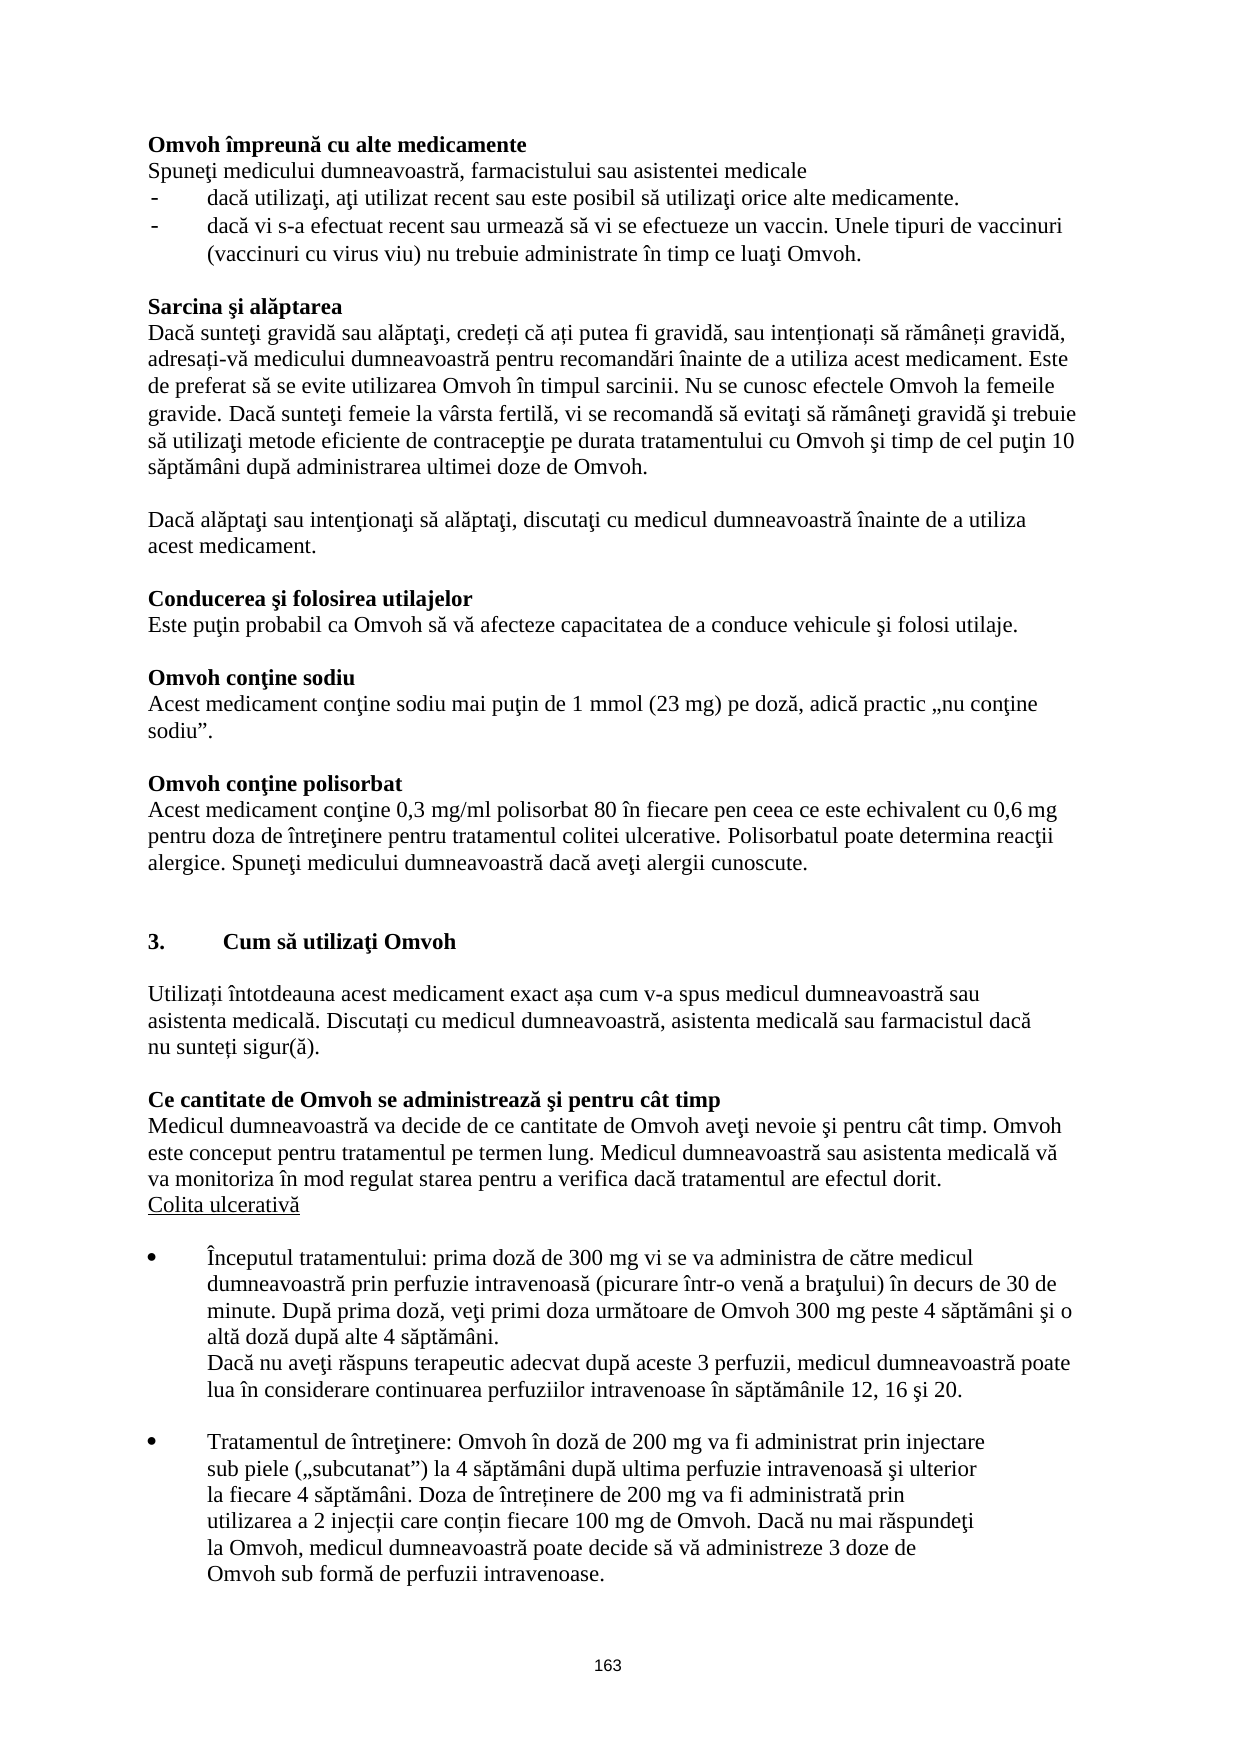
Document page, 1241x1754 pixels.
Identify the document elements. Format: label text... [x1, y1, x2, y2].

list dacă vi s-a efectuat recent sau urmează să vi se efectueze un vaccin. Unele tipuri de vaccinuri (vaccinuri cu virus viu) nu trebuie administrate în timp ce luaţi Omvoh. [148, 212, 1078, 266]
text Este puţin probabil ca Omvoh să vă afecteze capacitatea de a conduce vehicule şi folosi utilaje. [148, 611, 1080, 638]
text Utilizați întotdeauna acest medicament exact așa cum v-a spus medicul dumneavoastră sau asistenta medicală. Discutați cu medicul dumneavoastră, asistenta medicală sau farmacistul dacă nu sunteți sigur(ă). [148, 980, 1047, 1059]
list Sarcina şi alăptarea [148, 293, 1078, 319]
list Tratamentul de întreţinere: Omvoh în doză de 200 mg va fi administrat prin injectare sub piele („subcutanat”) la 4 săptămâni după ultima perfuzie intravenoasă şi ulterior la fiecare 4 săptămâni. Doza de întreținere de 200 mg va fi administrată prin utilizarea a 2 injecții care conțin fiecare 100 mg de Omvoh. Dacă nu mai răspundeţi la Omvoh, medicul dumneavoastră poate decide să vă administreze 3 doze de Omvoh sub formă de perfuzii intravenoase. [148, 1428, 989, 1587]
list Cum să utilizaţi Omvoh [148, 928, 1078, 954]
text Dacă sunteţi gravidă sau alăptaţi, credeți că ați putea fi gravidă, sau intenționați să rămâneți gravidă, adresați-vă medicului dumneavoastră pentru recomandări înainte de a utiliza acest medicament. Este de preferat să se evite utilizarea Omvoh în timpul sarcinii. Nu se cunosc efectele Omvoh la femeile gravide. Dacă sunteţi femeie la vârsta fertilă, vi se recomandă să evitaţi să rămâneţi gravidă şi trebuie să utilizaţi metode eficiente de contracepţie pe durata tratamentului cu Omvoh şi timp de cel puţin 10 săptămâni după administrarea ultimei doze de Omvoh. [148, 319, 1078, 480]
text Omvoh conţine sodiu [148, 664, 1078, 691]
list Conducerea şi folosirea utilajelor [148, 585, 1078, 611]
list Începutul tratamentului: prima doză de 300 mg vi se va administra de către medicul dumneavoastră prin perfuzie intravenoasă (picurare într-o venă a braţului) în decurs de 30 de minute. După prima doză, veţi primi doza următoare de Omvoh 300 mg peste 4 săptămâni şi o altă doză după alte 4 săptămâni. [148, 1244, 1078, 1349]
text Acest medicament conţine sodiu mai puţin de 1 mmol (23 mg) pe doză, adică practic „nu conţine sodiu”. [148, 691, 1078, 743]
list Dacă nu aveţi răspuns terapeutic adecvat după aceste 3 perfuzii, medicul dumneavoastră poate lua în considerare continuarea perfuziilor intravenoase în săptămânile 12, 16 şi 20. [207, 1349, 1078, 1402]
list dacă utilizaţi, aţi utilizat recent sau este posibil să utilizaţi orice alte medicamente. [148, 184, 1078, 212]
list Omvoh împreună cu alte medicamente [148, 131, 1078, 157]
text Ce cantitate de Omvoh se administrează şi pentru cât timp [148, 1086, 1080, 1112]
list Dacă alăptaţi sau intenţionaţi să alăptaţi, discutaţi cu medicul dumneavoastră înainte de a utiliza acest medicament. [148, 506, 1078, 559]
list Spuneţi medicului dumneavoastră, farmacistului sau asistentei medicale [148, 157, 1078, 184]
text Omvoh conţine polisorbat [148, 769, 1078, 796]
text Acest medicament conţine 0,3 mg/ml polisorbat 80 în fiecare pen ceea ce este echivalent cu 0,6 mg pentru doza de întreţinere pentru tratamentul colitei ulcerative. Polisorbatul poate determina reacţii alergice. Spuneţi medicului dumneavoastră dacă aveţi alergii cunoscute. [148, 796, 1078, 875]
text Medicul dumneavoastră va decide de ce cantitate de Omvoh aveţi nevoie şi pentru cât timp. Omvoh este conceput pentru tratamentul pe termen lung. Medicul dumneavoastră sau asistenta medicală vă va monitoriza în mod regulat starea pentru a verifica dacă tratamentul are efectul dorit. [148, 1112, 1080, 1191]
text Colita ulcerativă [148, 1191, 1080, 1218]
